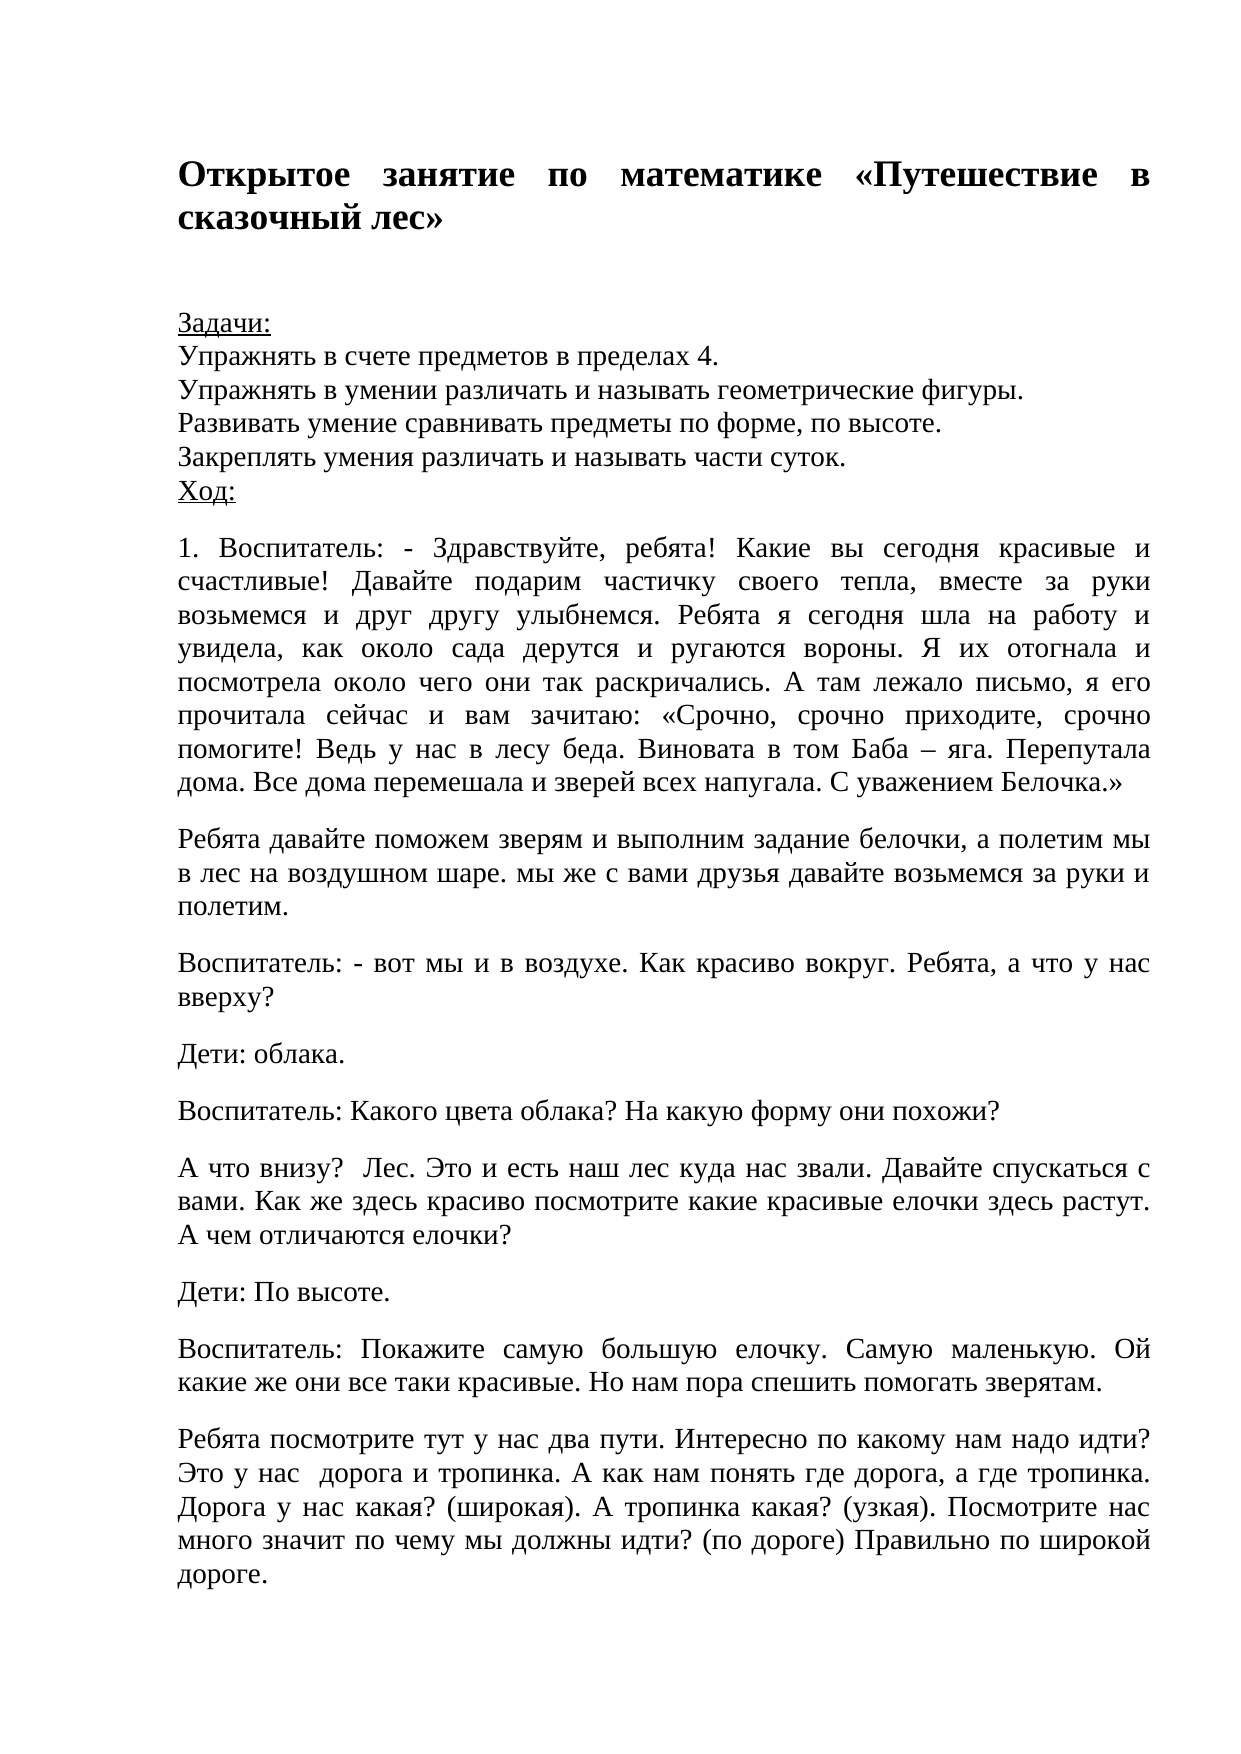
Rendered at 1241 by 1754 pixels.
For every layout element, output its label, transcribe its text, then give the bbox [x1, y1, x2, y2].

text Упражнять в умении различать и называть геометрические фигуры. [177, 372, 1152, 406]
text Воспитатель: - вот мы и в воздухе. Как красиво вокруг. Ребята, а что у нас вверху? [177, 946, 1152, 1013]
text Дети: По высоте. [177, 1274, 1152, 1308]
text А что внизу? Лес. Это и есть наш лес куда нас звали. Давайте спускаться с вами. Как же здесь красиво посмотрите какие красивые елочки здесь растут. А чем отличаются елочки? [177, 1150, 1152, 1251]
text Задачи: [177, 305, 1152, 338]
text Ребята давайте поможем зверям и выполним задание белочки, а полетим мы в лес на воздушном шаре. мы же с вами друзья давайте возьмемся за руки и полетим. [177, 821, 1152, 922]
text Ход: [177, 473, 1152, 506]
text Воспитатель: Какого цвета облака? На какую форму они похожи? [177, 1093, 1152, 1127]
text Ребята посмотрите тут у нас два пути. Интересно по какому нам надо идти? Это у нас дорога и тропинка. А как нам понять где дорога, а где тропинка. Дорога у нас какая? (широкая). А тропинка какая? (узкая). Посмотрите нас много значит по чему мы должны идти? (по дороге) Правильно по широкой дороге. [177, 1422, 1152, 1589]
text Открытое занятие по математике «Путешествие в сказочный лес» [177, 152, 1152, 238]
text 1. Воспитатель: - Здравствуйте, ребята! Какие вы сегодня красивые и счастливые! Давайте подарим частичку своего тепла, вместе за руки возьмемся и друг другу улыбнемся. Ребята я сегодня шла на работу и увидела, как около сада дерутся и ругаются вороны. Я их отогнала и посмотрела около чего они так раскричались. А там лежало письмо, я его прочитала сейчас и вам зачитаю: «Срочно, срочно приходите, срочно помогите! Ведь у нас в лесу беда. Виновата в том Баба – яга. Перепутала дома. Все дома перемешала и зверей всех напугала. С уважением Белочка.» [177, 530, 1152, 798]
text Воспитатель: Покажите самую большую елочку. Самую маленькую. Ой какие же они все таки красивые. Но нам пора спешить помогать зверятам. [177, 1331, 1152, 1398]
text Закреплять умения различать и называть части суток. [177, 439, 1152, 473]
text Упражнять в счете предметов в пределах 4. [177, 338, 1152, 372]
text Развивать умение сравнивать предметы по форме, по высоте. [177, 406, 1152, 439]
text Дети: облака. [177, 1036, 1152, 1069]
